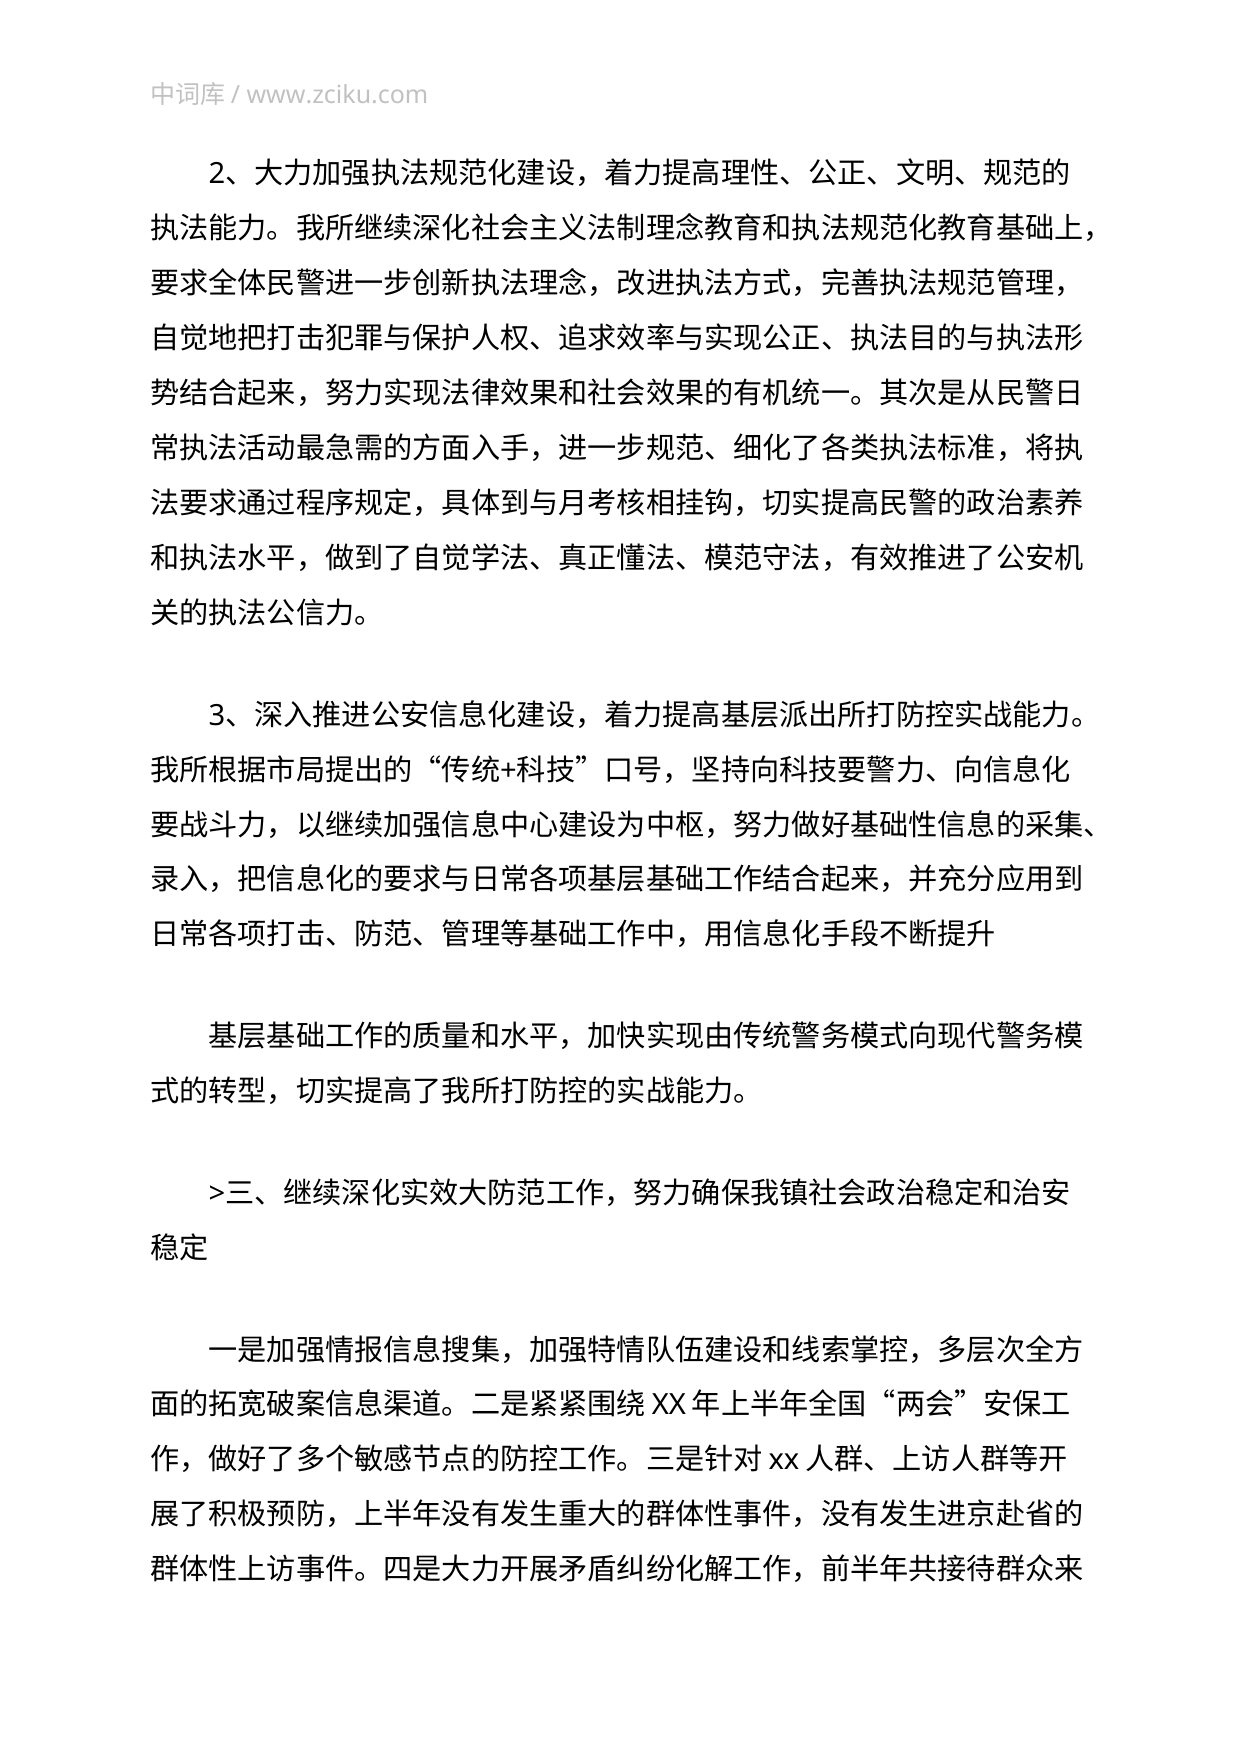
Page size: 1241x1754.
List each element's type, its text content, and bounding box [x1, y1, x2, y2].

text 基层基础工作的质量和水平，加快实现由传统警务模式向现代警务模式的转型，切实提高了我所打防控的实战能力。 [150, 1013, 1090, 1110]
text 3、深入推进公安信息化建设，着力提高基层派出所打防控实战能力。我所根据市局提出的“传统+科技”口号，坚持向科技要警力、向信息化要战斗力，以继续加强信息中心建设为中枢，努力做好基础性信息的采集、录入，把信息化的要求与日常各项基层基础工作结合起来，并充分应用到日常各项打击、防范、管理等基础工作中，用信息化手段不断提升 [150, 691, 1090, 953]
text >三、继续深化实效大防范工作，努力确保我镇社会政治稳定和治安稳定 [150, 1169, 1090, 1267]
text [150, 1326, 1090, 1588]
text 2、大力加强执法规范化建设，着力提高理性、公正、文明、规范的执法能力。我所继续深化社会主义法制理念教育和执法规范化教育基础上，要求全体民警进一步创新执法理念，改进执法方式，完善执法规范管理，自觉地把打击犯罪与保护人权、追求效率与实现公正、执法目的与执法形势结合起来，努力实现法律效果和社会效果的有机统一。其次是从民警日常执法活动最急需的方面入手，进一步规范、细化了各类执法标准，将执法要求通过程序规定，具体到与月考核相挂钩，切实提高民警的政治素养和执法水平，做到了自觉学法、真正懂法、模范守法，有效推进了公安机关的执法公信力。 [150, 150, 1090, 632]
